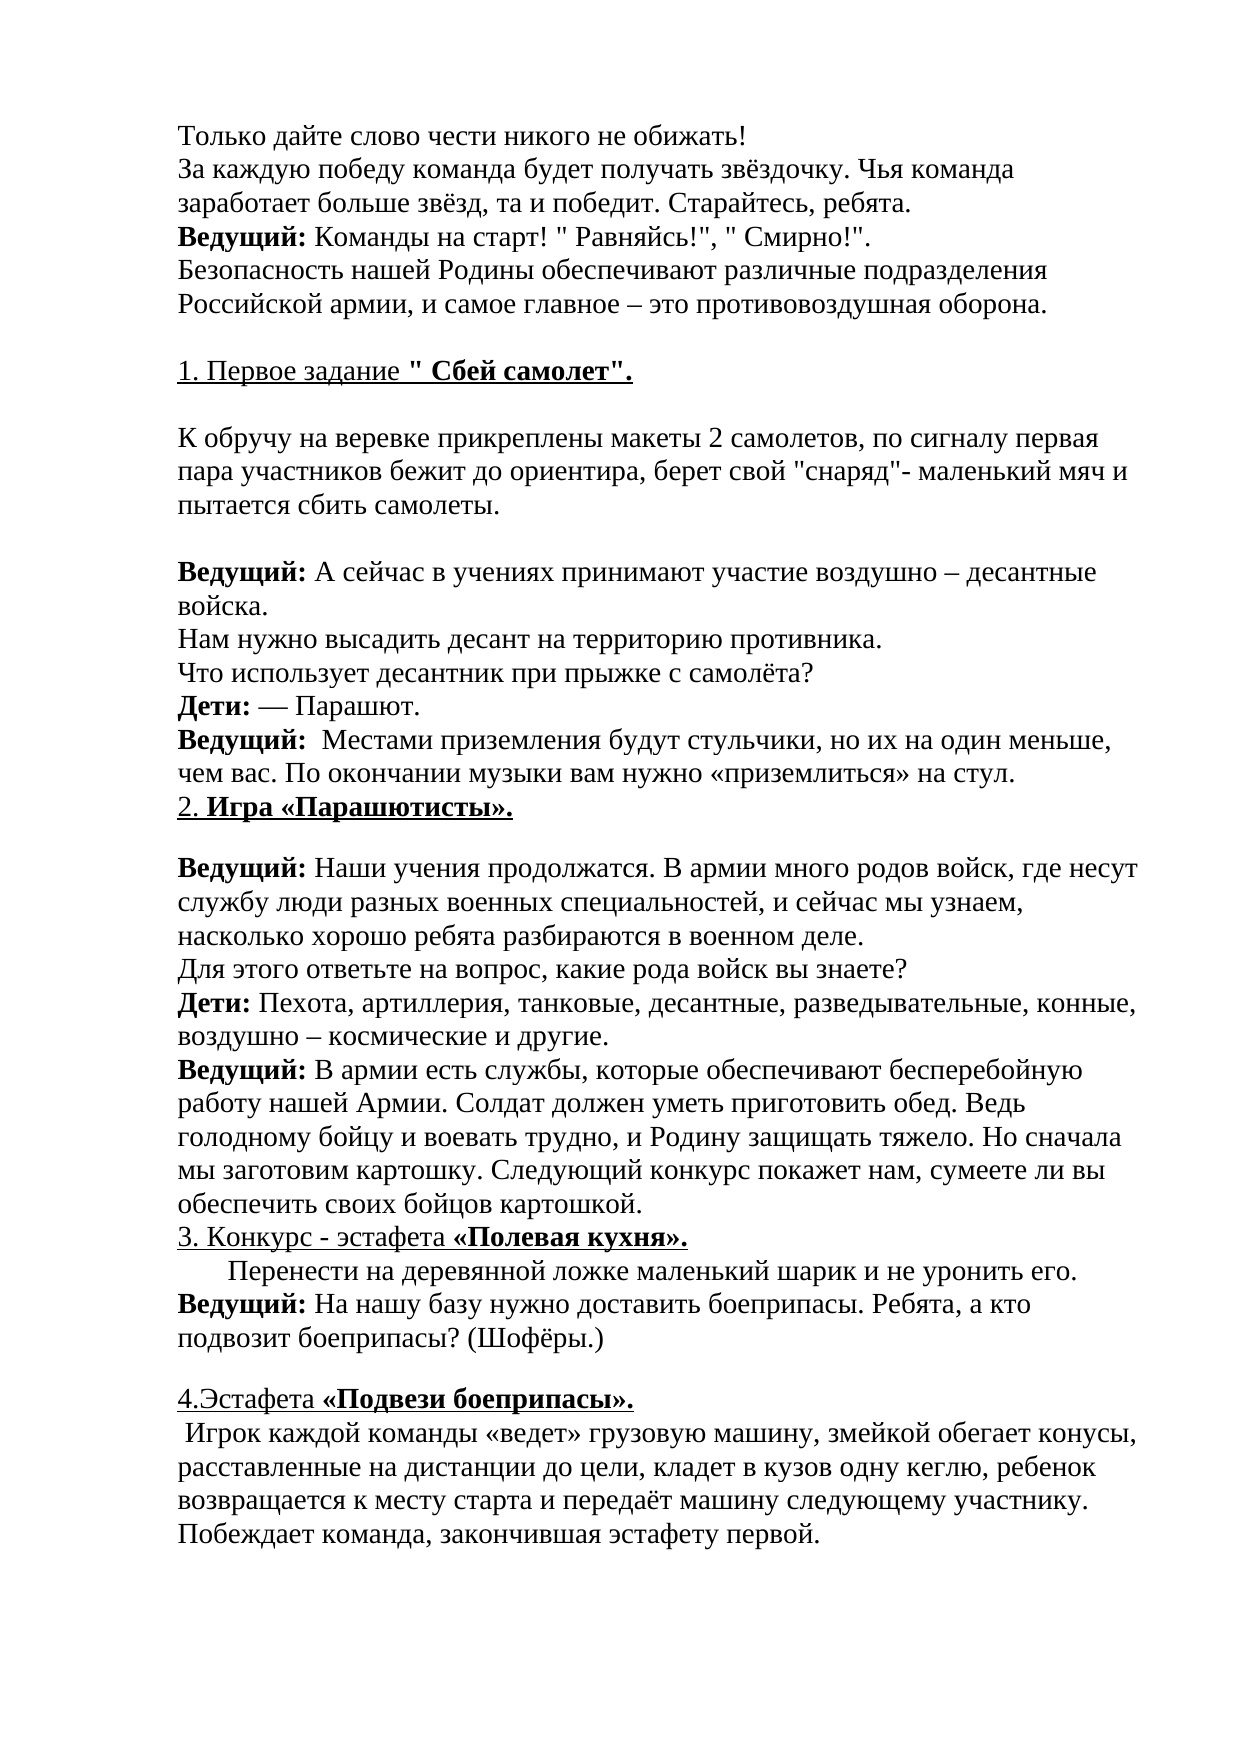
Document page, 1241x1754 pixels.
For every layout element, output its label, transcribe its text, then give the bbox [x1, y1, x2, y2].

text Ведущий: Местами приземления будут стульчики, но их на один меньше, чем вас. По окончании музыки вам нужно «приземлиться» на стул. 2. Игра «Парашютисты». [513, 722, 1152, 822]
text Ведущий: А сейчас в учениях принимают участие воздушно – десантные войска. Нам нужно высадить десант на территорию противника. Что использует десантник при прыжке с самолёта? Дети: — Парашют. [177, 521, 1152, 722]
text 4.Эстафета «Подвези боеприпасы». Игрок каждой команды «ведет» грузовую машину, змейкой обегает конусы, расставленные на дистанции до цели, кладет в кузов одну кеглю, ребенок возвращается к месту старта и передаёт машину следующему участнику. Побеждает команда, закончившая эстафету первой. [634, 1382, 1152, 1549]
text 1. Первое задание " Сбей самолет". [177, 319, 1152, 386]
text Ведущий: Наши учения продолжатся. В армии много родов войск, где несут службу люди разных военных специальностей, и сейчас мы узнаем, насколько хорошо ребята разбираются в военном деле. Для этого ответьте на вопрос, какие рода войск вы знаете? Дети: Пехота, артиллерия, танковые, десантные, разведывательные, конные, воздушно – космические и другие. Ведущий: В армии есть службы, которые обеспечивают бесперебойную работу нашей Армии. Солдат должен уметь приготовить обед. Ведь голодному бойцу и воевать трудно, и Родину защищать тяжело. Но сначала мы заготовим картошку. Следующий конкурс покажет нам, сумеете ли вы обеспечить своих бойцов картошкой. 3. Конкурс - эстафета «Полевая кухня». [177, 851, 1152, 1253]
text Перенести на деревянной ложке маленький шарик и не уронить его. Ведущий: На нашу базу нужно доставить боеприпасы. Ребята, а кто подвозит боеприпасы? (Шофёры.) [177, 1253, 1152, 1382]
text К обручу на веревке прикреплены макеты 2 самолетов, по сигналу первая пара участников бежит до ориентира, берет свой "снаряд"- маленький мяч и пытается сбить самолеты. [177, 386, 1152, 521]
text Ведущий: Команды на старт! " Равняйсь!", " Смирно!". Безопасность нашей Родины обеспечивают различные подразделения Российской армии, и самое главное – это противовоздушная оборона. [871, 219, 1152, 319]
